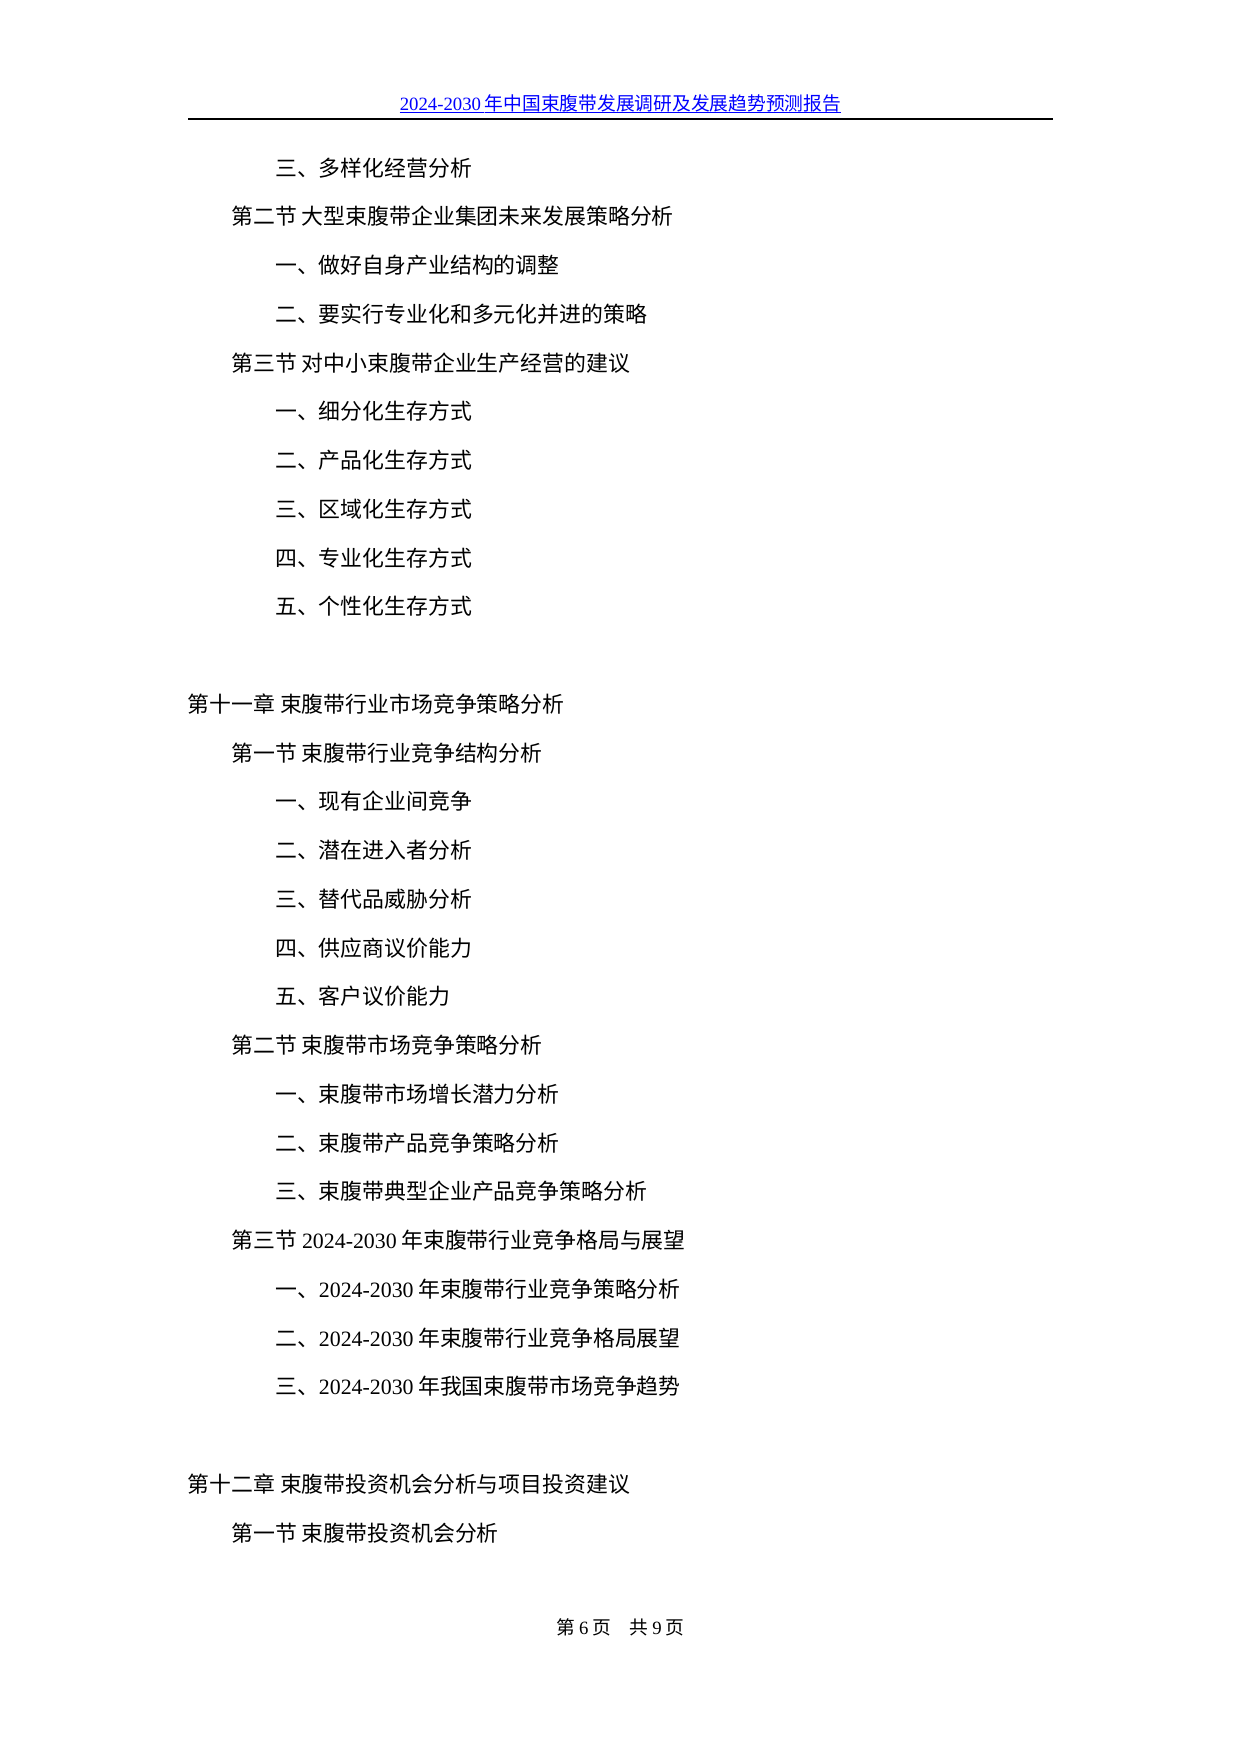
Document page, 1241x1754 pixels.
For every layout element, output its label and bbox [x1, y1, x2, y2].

text [187, 150, 1053, 1548]
